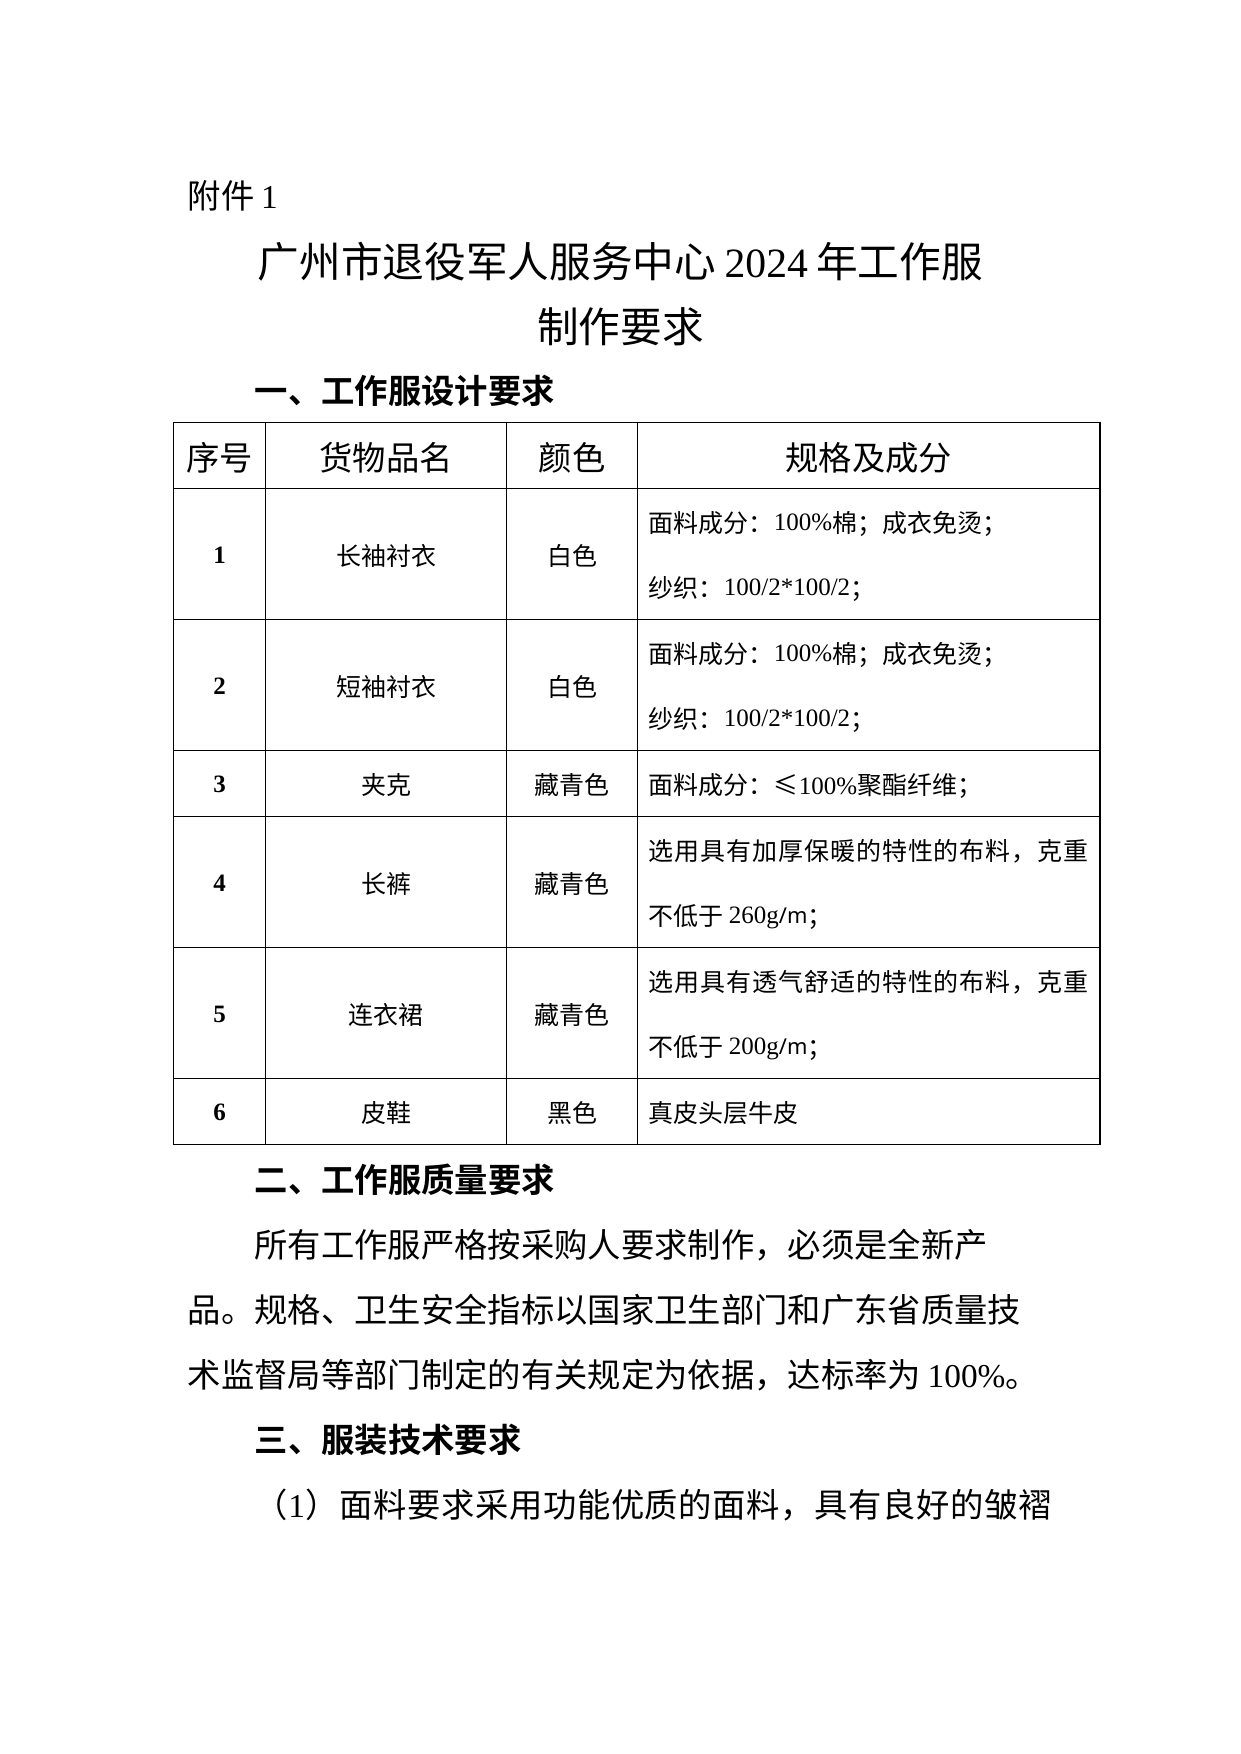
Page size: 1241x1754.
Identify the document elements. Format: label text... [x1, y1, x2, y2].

table_cell 黑色 [507, 1079, 637, 1144]
table_cell 白色 [507, 489, 637, 619]
table_cell 皮鞋 [266, 1079, 506, 1144]
text 制作要求 [187, 292, 1053, 357]
table_cell 面料成分：100%棉；成衣免烫； 纱织：100/2*100/2； [638, 620, 1099, 750]
table_header 序号 [174, 423, 265, 488]
table_cell 白色 [507, 620, 637, 750]
table_cell 长裤 [266, 817, 506, 947]
table_cell 2 [174, 620, 265, 750]
table_cell 藏青色 [507, 817, 637, 947]
table_cell 夹克 [266, 751, 506, 816]
table_header 颜色 [507, 423, 637, 488]
table_cell 短袖衬衣 [266, 620, 506, 750]
table_cell 连衣裙 [266, 948, 506, 1078]
text 所有工作服严格按采购人要求制作，必须是全新产品。规格、卫生安全指标以国家卫生部门和广东省质量技术监督局等部门制定的有关规定为依据，达标率为100%。 [187, 1210, 1053, 1405]
table_cell 3 [174, 751, 265, 816]
table_cell 藏青色 [507, 948, 637, 1078]
table_cell 选用具有加厚保暖的特性的布料，克重不低于260g/m； [638, 817, 1099, 947]
table_cell 4 [174, 817, 265, 947]
table_cell 真皮头层牛皮 [638, 1079, 1099, 1144]
text 附件1 [187, 162, 1053, 227]
list 三、服装技术要求 [187, 1405, 1053, 1470]
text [187, 1470, 1053, 1535]
table_header 规格及成分 [638, 423, 1099, 488]
table_cell 选用具有透气舒适的特性的布料，克重不低于200g/m； [638, 948, 1099, 1078]
text 广州市退役军人服务中心2024年工作服 [187, 227, 1053, 292]
table_cell 面料成分：100%棉；成衣免烫； 纱织：100/2*100/2； [638, 489, 1099, 619]
table_cell 面料成分：≤100%聚酯纤维； [638, 751, 1099, 816]
table_cell 藏青色 [507, 751, 637, 816]
table_cell 长袖衬衣 [266, 489, 506, 619]
table_header 货物品名 [266, 423, 506, 488]
text 一、工作服设计要求 [187, 357, 1053, 422]
table_cell 1 [174, 489, 265, 619]
table_cell 5 [174, 948, 265, 1078]
table_cell 6 [174, 1079, 265, 1144]
text 二、工作服质量要求 [187, 1145, 1053, 1210]
